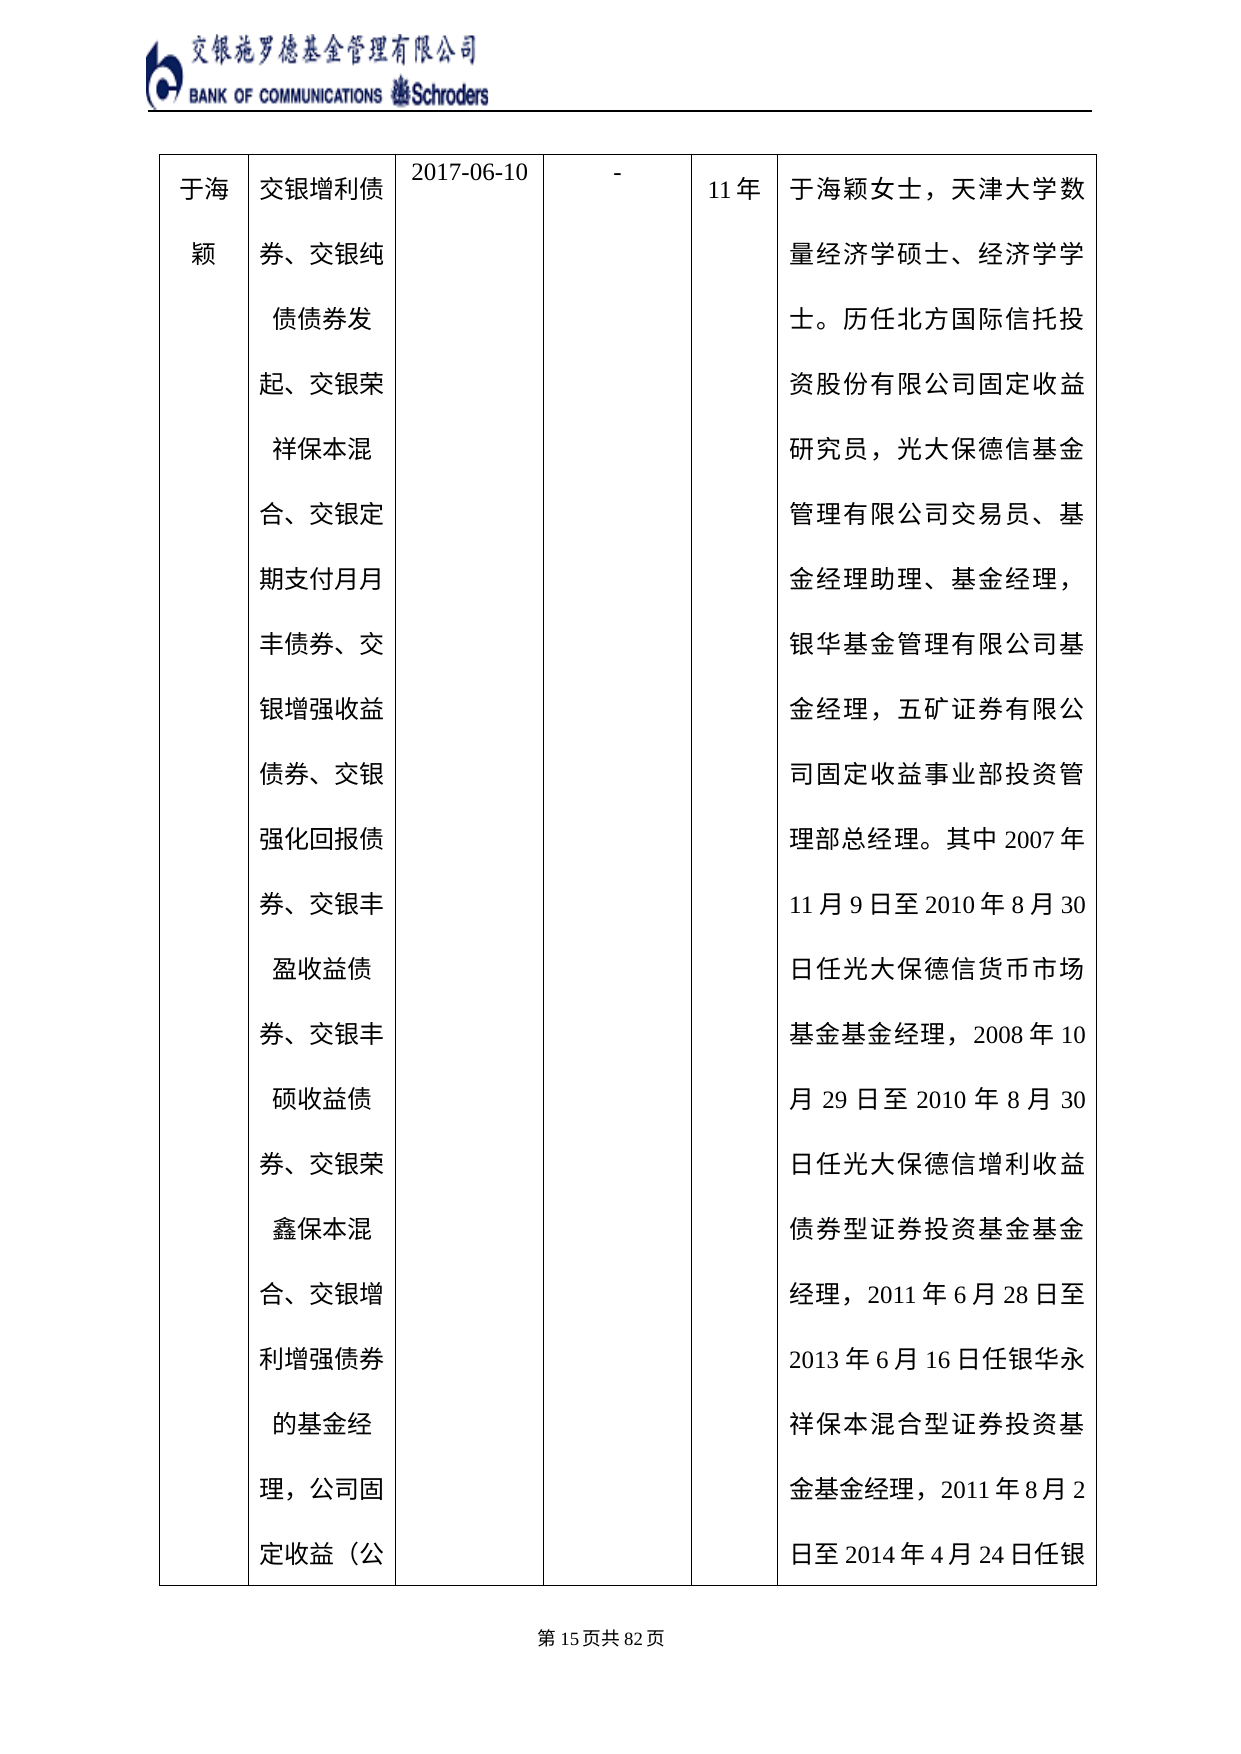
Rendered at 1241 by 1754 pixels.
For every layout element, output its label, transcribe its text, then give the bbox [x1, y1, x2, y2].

table_cell 2017-06-10 [396, 155, 543, 1585]
picture [146, 34, 489, 110]
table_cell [778, 155, 1096, 1585]
table_cell 11年 [692, 155, 777, 1585]
table_cell 于海颖 [160, 155, 248, 1585]
table_cell - [544, 155, 691, 1585]
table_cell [249, 155, 395, 1585]
